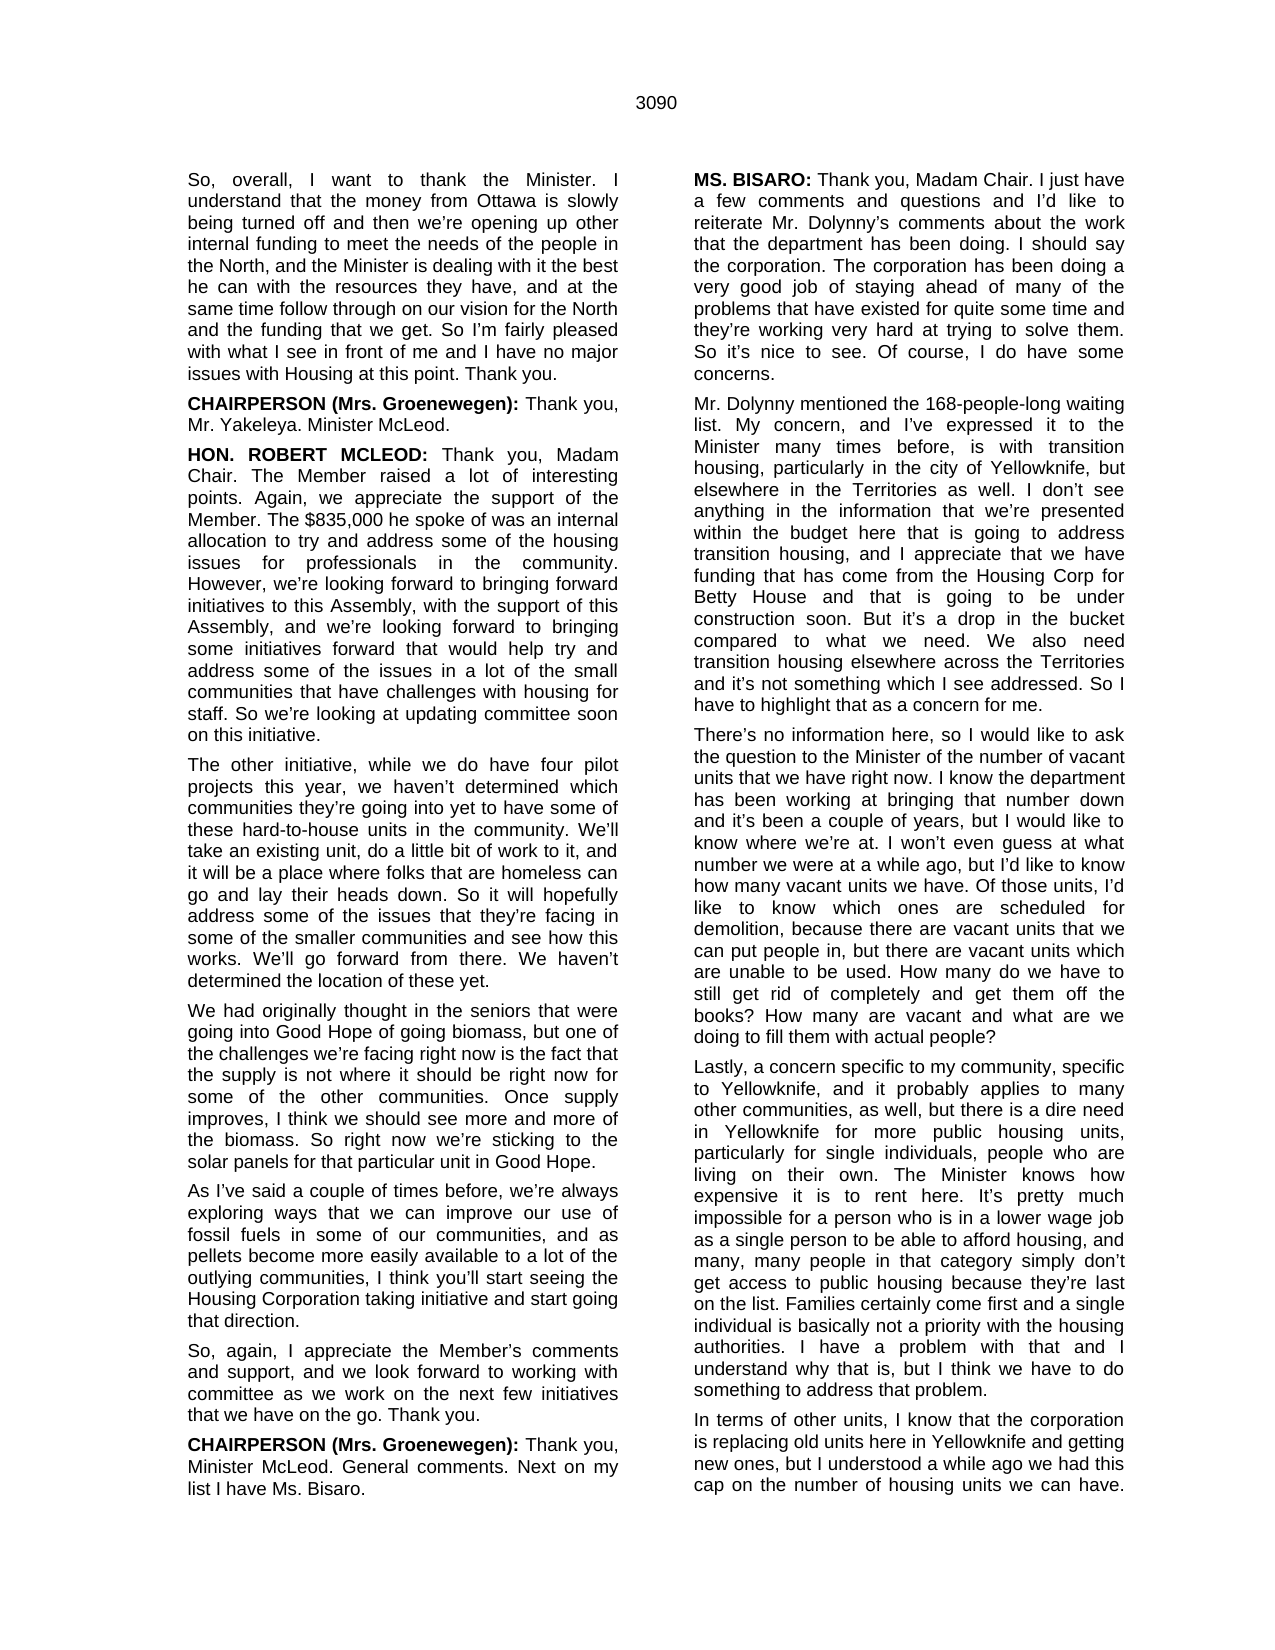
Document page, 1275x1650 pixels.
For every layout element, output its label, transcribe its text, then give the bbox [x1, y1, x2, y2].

text CHAIRPERSON (Mrs. Groenewegen): Thank you, Mr. Yakeleya. Minister McLeod. [187, 392, 619, 435]
text CHAIRPERSON (Mrs. Groenewegen): Thank you, Minister McLeod. General comments. Next on my list I have Ms. Bisaro. [187, 1434, 619, 1499]
text Mr. Dolynny mentioned the 168-people-long waiting list. My concern, and I’ve expressed it to the Minister many times before, is with transition housing, particularly in the city of Yellowknife, but elsewhere in the Territories as well. I don’t see anything in the information that we’re presented within the budget here that is going to address transition housing, and I appreciate that we have funding that has come from the Housing Corp for Betty House and that is going to be under construction soon. But it’s a drop in the bucket compared to what we need. We also need transition housing elsewhere across the Territories and it’s not something which I see addressed. So I have to highlight that as a concern for me. [694, 392, 1125, 716]
text The other initiative, while we do have four pilot projects this year, we haven’t determined which communities they’re going into yet to have some of these hard-to-house units in the community. We’ll take an existing unit, do a little bit of work to it, and it will be a place where folks that are homeless can go and lay their heads down. So it will hopefully address some of the issues that they’re facing in some of the smaller communities and see how this works. We’ll go forward from there. We haven’t determined the location of these yet. [187, 754, 619, 991]
text So, again, I appreciate the Member’s comments and support, and we look forward to working with committee as we work on the next few initiatives that we have on the go. Thank you. [187, 1339, 619, 1426]
text There’s no information here, so I would like to ask the question to the Minister of the number of vacant units that we have right now. I know the department has been working at bringing that number down and it’s been a couple of years, but I would like to know where we’re at. I won’t even guess at what number we were at a while ago, but I’d like to know how many vacant units we have. Of those units, I’d like to know which ones are scheduled for demolition, because there are vacant units that we can put people in, but there are vacant units which are unable to be used. How many do we have to still get rid of completely and get them off the books? How many are vacant and what are we doing to fill them with actual people? [694, 724, 1125, 1047]
text We had originally thought in the seniors that were going into Good Hope of going biomass, but one of the challenges we’re facing right now is the fact that the supply is not where it should be right now for some of the other communities. Once supply improves, I think we should see more and more of the biomass. So right now we’re sticking to the solar panels for that particular unit in Good Hope. [187, 999, 619, 1172]
text Lastly, a concern specific to my community, specific to Yellowknife, and it probably applies to many other communities, as well, but there is a dire need in Yellowknife for more public housing units, particularly for single individuals, people who are living on their own. The Minister knows how expensive it is to rent here. It’s pretty much impossible for a person who is in a lower wage job as a single person to be able to afford housing, and many, many people in that category simply don’t get access to public housing because they’re last on the list. Families certainly come first and a single individual is basically not a priority with the housing authorities. I have a problem with that and I understand why that is, but I think we have to do something to address that problem. [694, 1056, 1125, 1401]
text HON. ROBERT MCLEOD: Thank you, Madam Chair. The Member raised a lot of interesting points. Again, we appreciate the support of the Member. The $835,000 he spoke of was an internal allocation to try and address some of the housing issues for professionals in the community. However, we’re looking forward to bringing forward initiatives to this Assembly, with the support of this Assembly, and we’re looking forward to bringing some initiatives forward that would help try and address some of the issues in a lot of the small communities that have challenges with housing for staff. So we’re looking at updating committee soon on this initiative. [187, 444, 619, 746]
text As I’ve said a couple of times before, we’re always exploring ways that we can improve our use of fossil fuels in some of our communities, and as pellets become more easily available to a lot of the outlying communities, I think you’ll start seeing the Housing Corporation taking initiative and start going that direction. [187, 1180, 619, 1331]
text MS. BISARO: Thank you, Madam Chair. I just have a few comments and questions and I’d like to reiterate Mr. Dolynny’s comments about the work that the department has been doing. I should say the corporation. The corporation has been doing a very good job of staying ahead of many of the problems that have existed for quite some time and they’re working very hard at trying to solve them. So it’s nice to see. Of course, I do have some concerns. [694, 168, 1125, 384]
text So, overall, I want to thank the Minister. I understand that the money from Ottawa is slowly being turned off and then we’re opening up other internal funding to meet the needs of the people in the North, and the Minister is dealing with it the best he can with the resources they have, and at the same time follow through on our vision for the North and the funding that we get. So I’m fairly pleased with what I see in front of me and I have no major issues with Housing at this point. Thank you. [187, 168, 619, 384]
